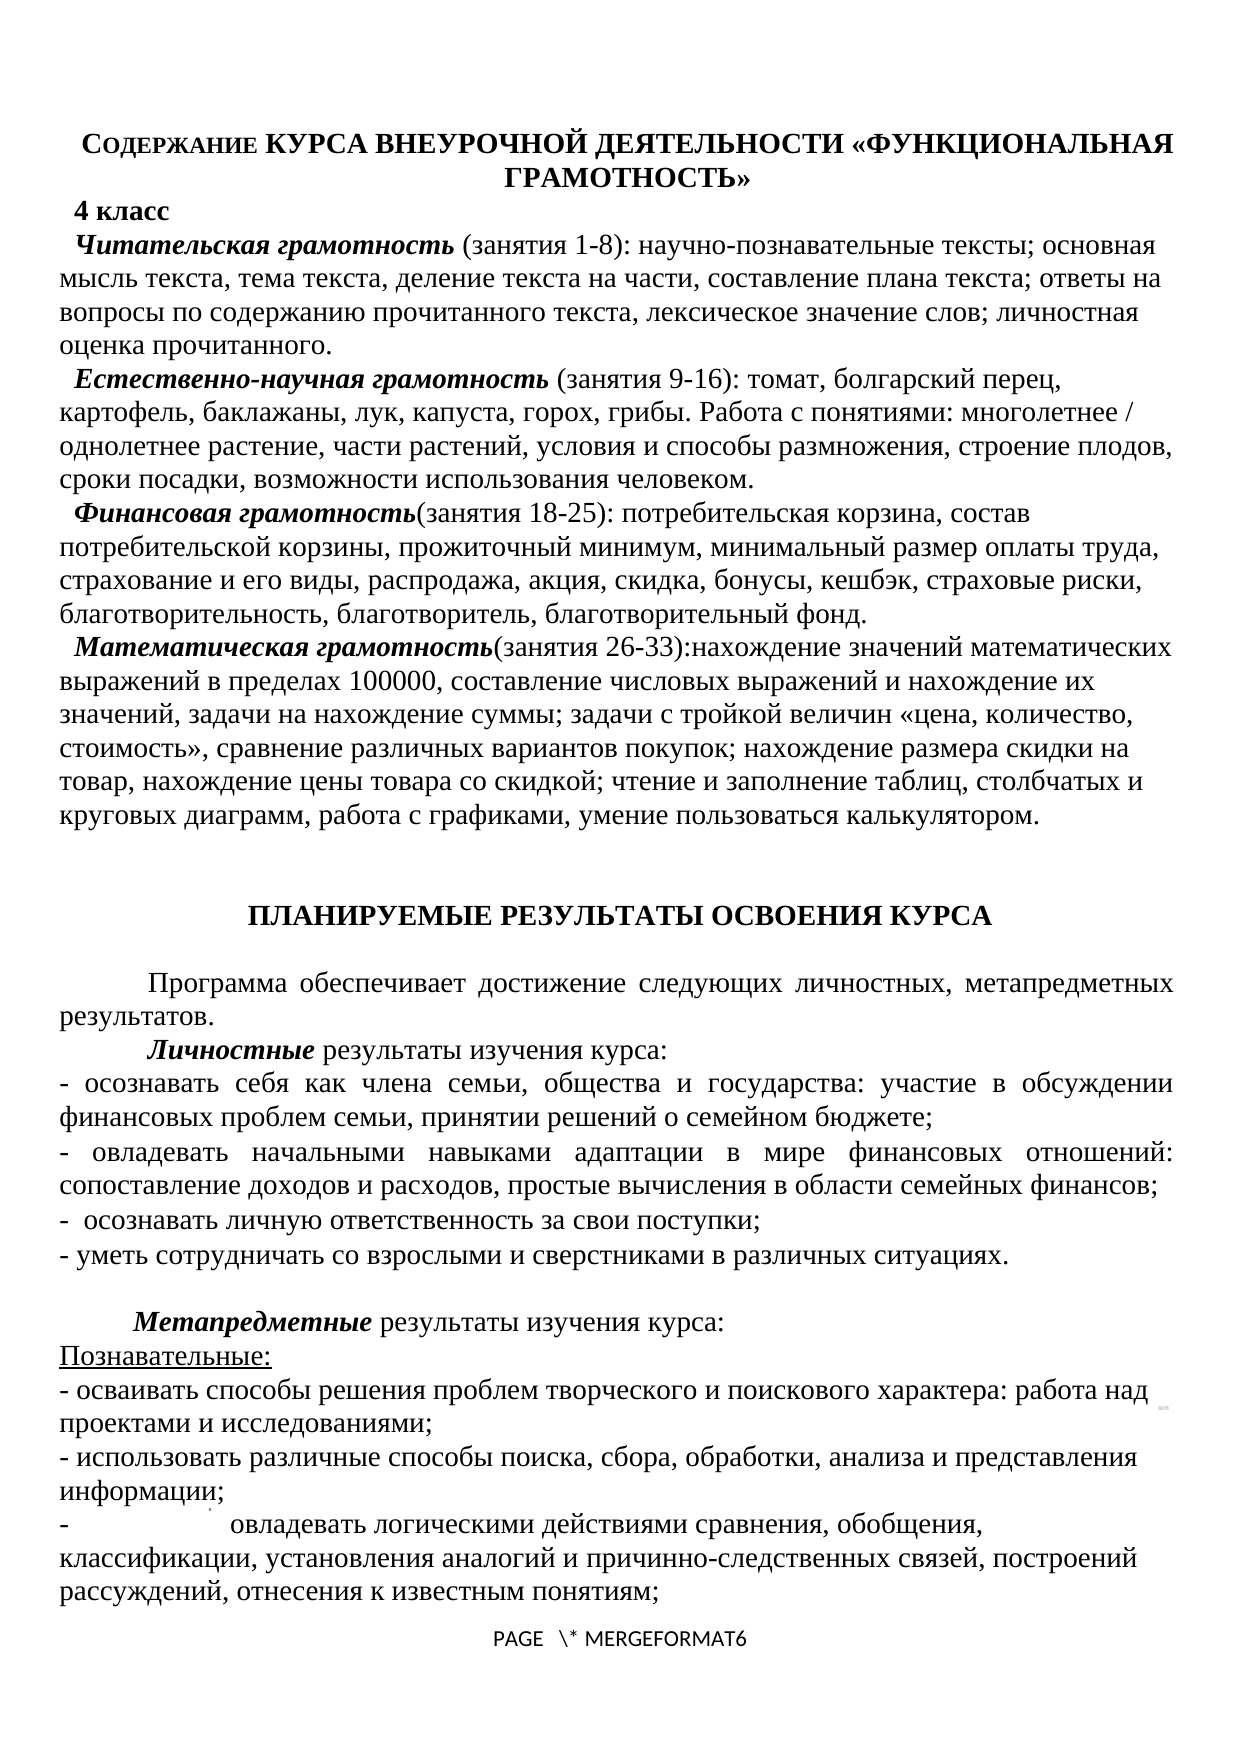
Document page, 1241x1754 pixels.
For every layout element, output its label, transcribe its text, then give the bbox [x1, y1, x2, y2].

text - осознавать личную ответственность за свои поступки; [59, 1202, 1175, 1236]
text - осознавать себя как члена семьи, общества и государства: участие в обсуждении финансовых проблем семьи, принятии решений о семейном бюджете; [59, 1065, 1175, 1132]
text - уметь сотрудничать со взрослыми и сверстниками в различных ситуациях. [59, 1237, 1175, 1271]
text Содержание курса внеурочной деятельности «Функциональная [59, 126, 1181, 160]
text - использовать различные способы поиска, сбора, обработки, анализа и представления информации; [59, 1439, 1181, 1506]
text Метапредметные результаты изучения курса: [59, 1304, 1181, 1338]
text - овладевать начальными навыками адаптации в мире финансовых отношений: сопоставление доходов и расходов, простые вычисления в области семейных финансов; [59, 1134, 1175, 1201]
text грамотность» [59, 160, 1181, 193]
text Читательская грамотность (занятия 1-8): научно-познавательные тексты; основная мысль текста, тема текста, деление текста на части, составление плана текста; ответы на вопросы по содержанию прочитанного текста, лексическое значение слов; личностная оценка прочитанного. [59, 227, 1181, 361]
text Математическая грамотность(занятия 26-33):нахождение значений математических выражений в пределах 100000, составление числовых выражений и нахождение их значений, задачи на нахождение суммы; задачи с тройкой величин «цена, количество, стоимость», сравнение различных вариантов покупок; нахождение размера скидки на товар, нахождение цены товара со скидкой; чтение и заполнение таблиц, столбчатых и круговых диаграмм, работа с графиками, умение пользоваться калькулятором. [59, 629, 1181, 831]
text Личностные результаты изучения курса: [59, 1032, 1175, 1065]
text -овладевать логическими действиями сравнения, обобщения, классификации, установления аналогий и причинно-следственных связей, построений рассуждений, отнесения к известным понятиям; [59, 1506, 1181, 1607]
text Финансовая грамотность(занятия 18-25): потребительская корзина, состав потребительской корзины, прожиточный минимум, минимальный размер оплаты труда, страхование и его виды, распродажа, акция, скидка, бонусы, кешбэк, страховые риски, благотворительность, благотворитель, благотворительный фонд. [59, 495, 1181, 629]
text - осваивать способы решения проблем творческого и поискового характера: работа над проектами и исследованиями; [59, 1372, 1181, 1439]
text 4 класс [59, 193, 1181, 227]
text Естественно-научная грамотность (занятия 9-16): томат, болгарский перец, картофель, баклажаны, лук, капуста, горох, грибы. Работа с понятиями: многолетнее / однолетнее растение, части растений, условия и способы размножения, строение плодов, сроки посадки, возможности использования человеком. [59, 361, 1181, 495]
picture [1158, 1406, 1169, 1410]
subtitle ПЛАНИРУЕМЫЕ РЕЗУЛЬТАТЫ ОСВОЕНИЯ КУРСА [59, 898, 1181, 931]
text Познавательные: [59, 1338, 1181, 1372]
text Программа обеспечивает достижение следующих личностных, метапредметных результатов. [59, 965, 1175, 1032]
